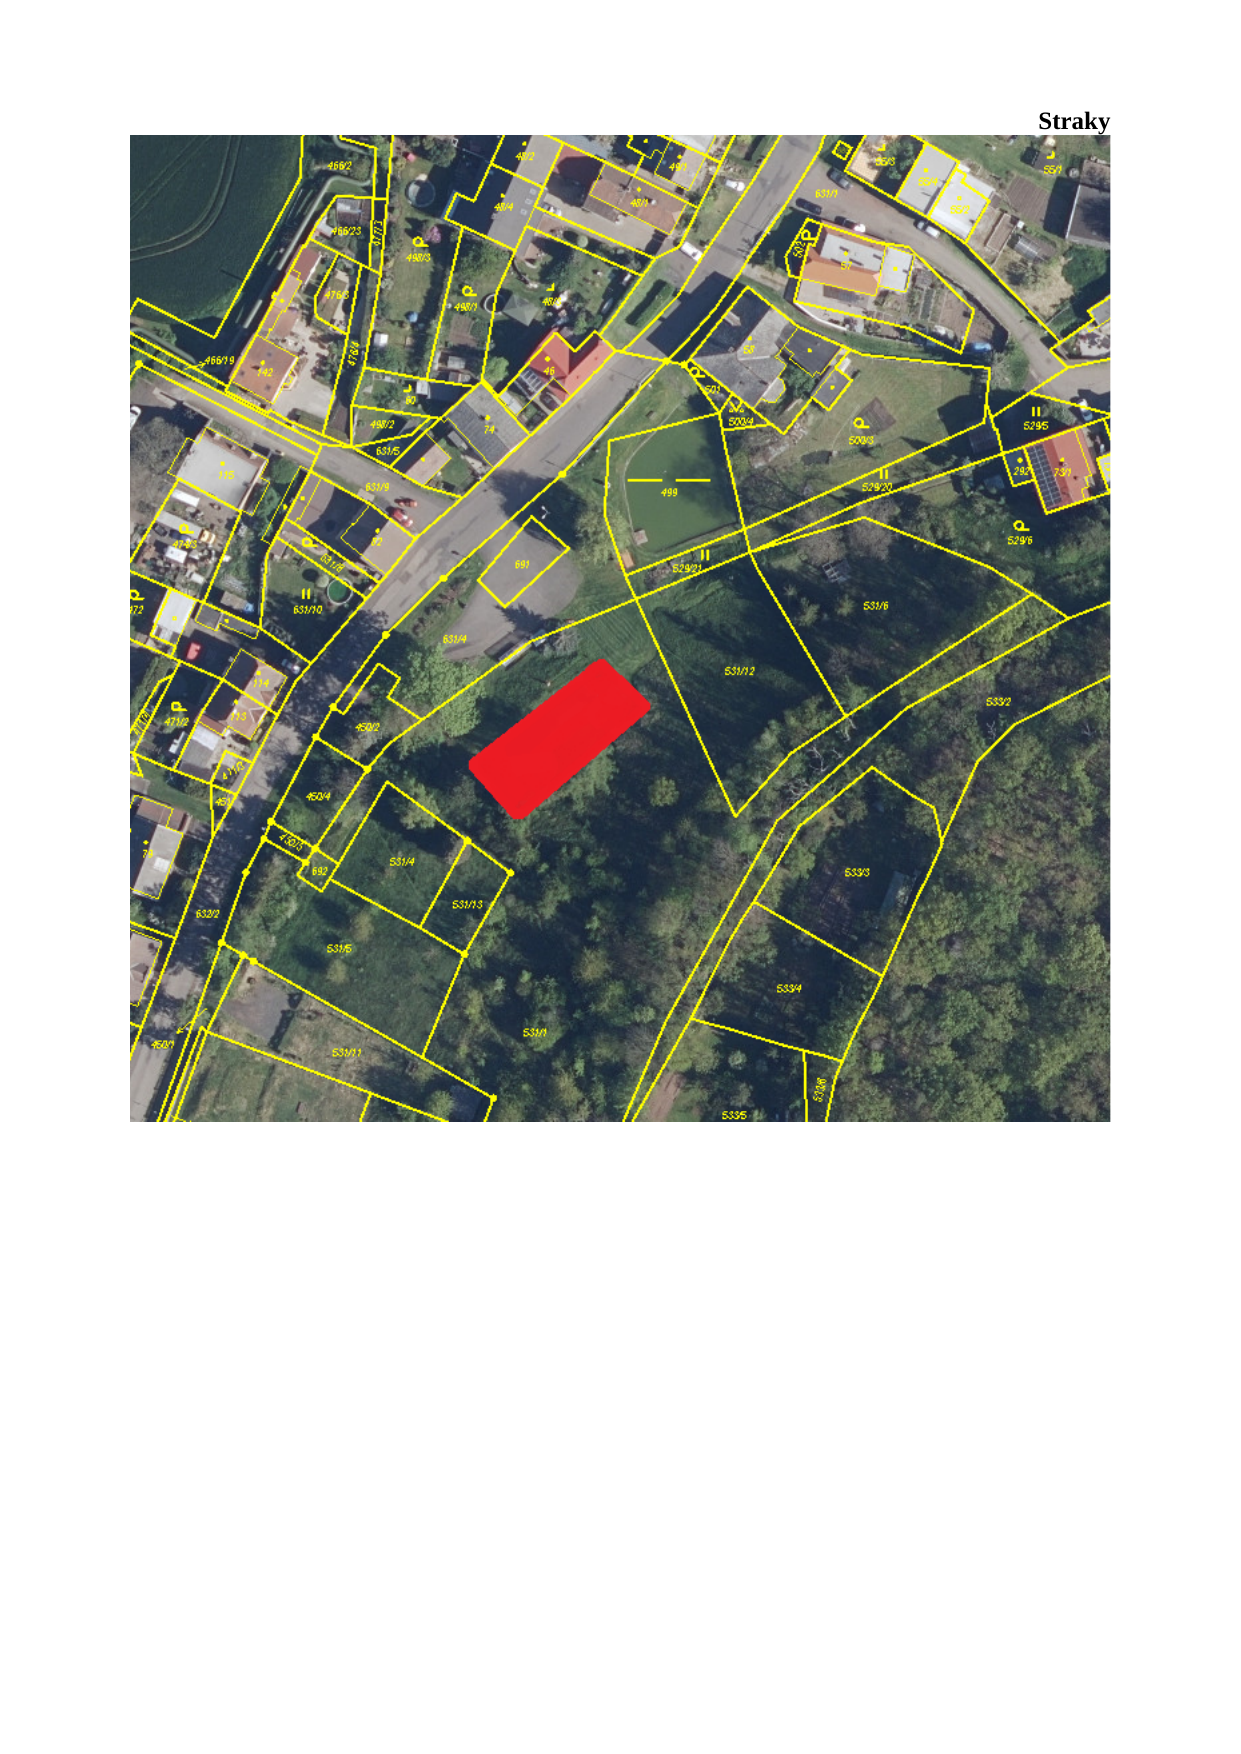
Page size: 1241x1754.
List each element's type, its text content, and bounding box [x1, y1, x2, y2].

text Straky [130, 106, 1110, 135]
picture [130, 135, 1111, 1122]
